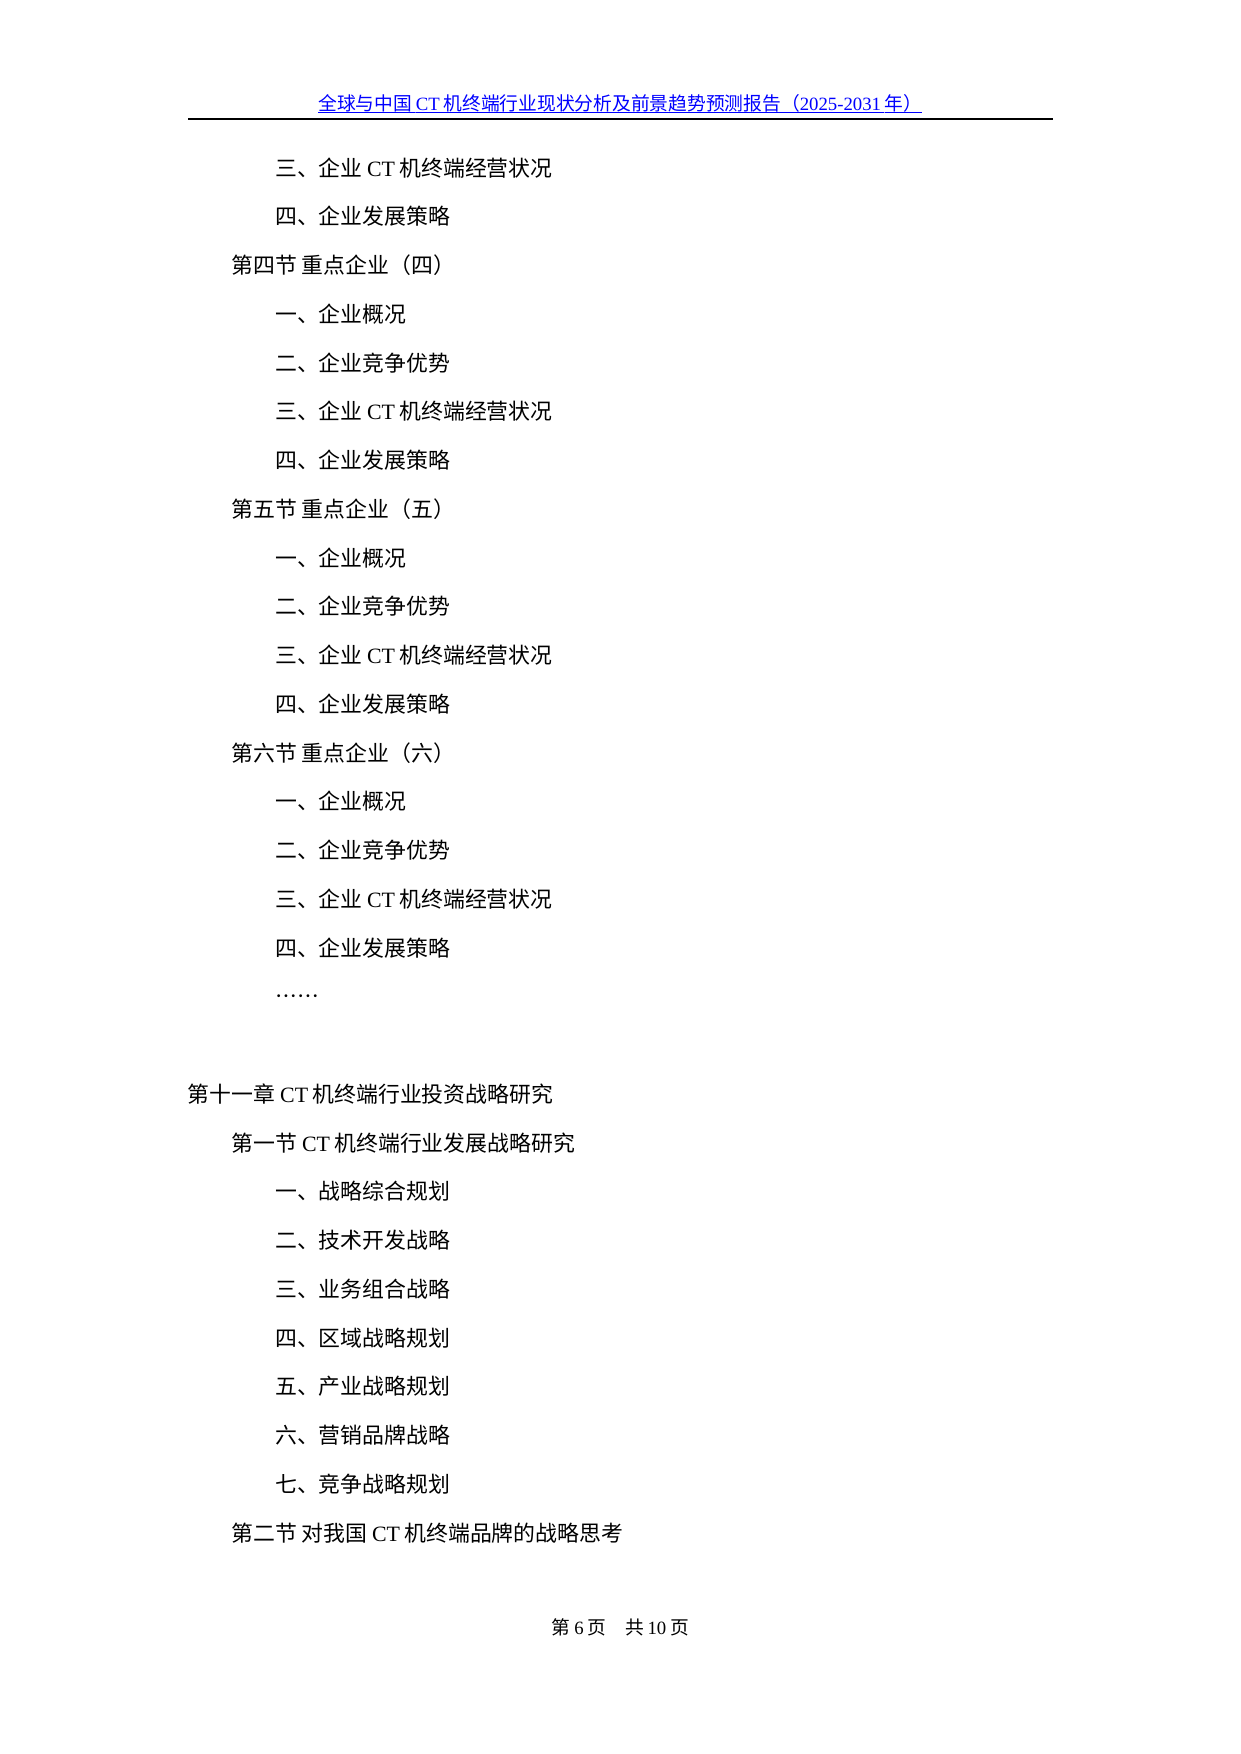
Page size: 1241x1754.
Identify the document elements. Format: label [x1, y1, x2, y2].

text [187, 150, 1053, 1548]
